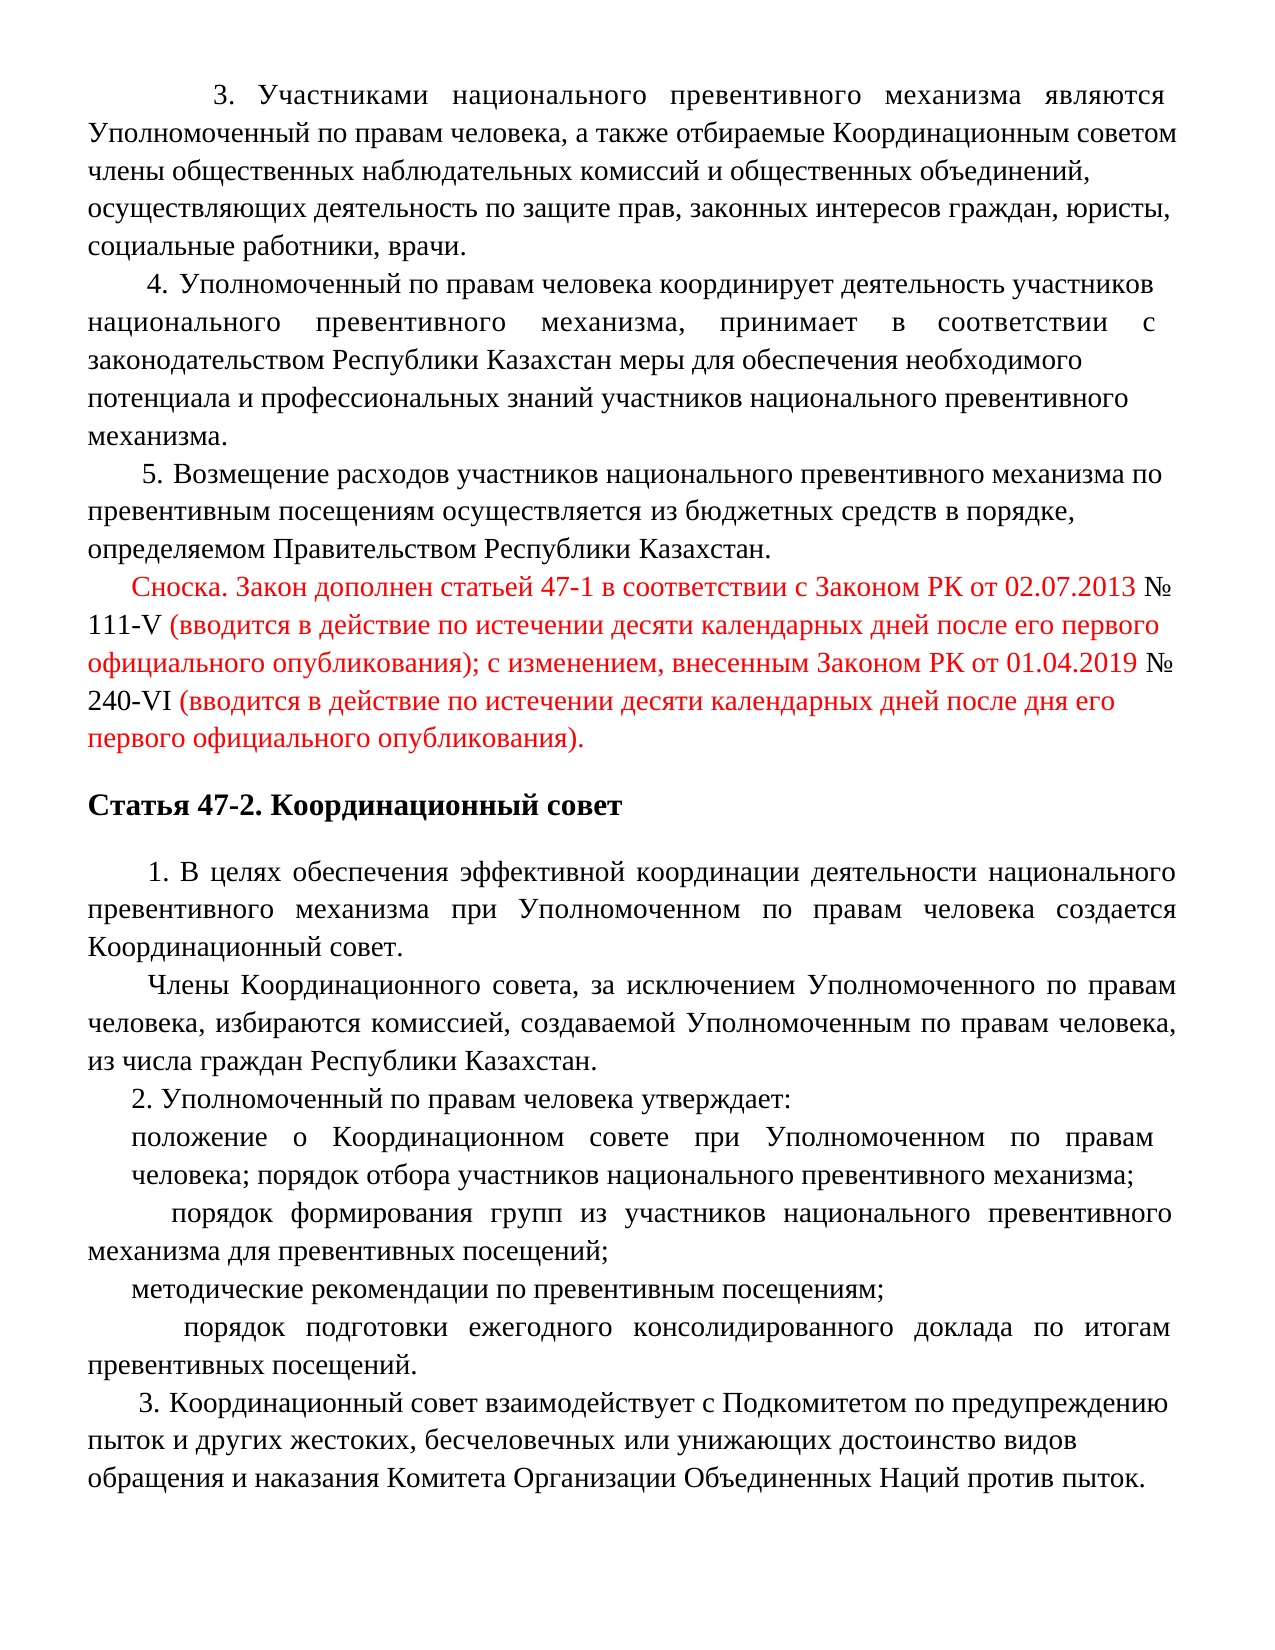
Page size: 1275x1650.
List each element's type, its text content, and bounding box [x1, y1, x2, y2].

list Возмещение расходов участников национального превентивного механизма по превентивным посещениям осуществляется из бюджетных средств в порядке, определяемом Правительством Республики Казахстан. [87, 456, 1178, 565]
text порядок подготовки ежегодного консолидированного доклада по итогам превентивных посещений. [87, 1309, 1171, 1380]
text порядок формирования групп из участников национального превентивного механизма для превентивных посещений; [87, 1195, 1173, 1266]
text положение о Координационном совете при Уполномоченном по правам человека; порядок отбора участников национального превентивного механизма; [131, 1119, 1154, 1191]
text методические рекомендации по превентивным посещениям; [131, 1271, 1198, 1304]
text Сноска. Закон дополнен статьей 47-1 в соответствии с Законом РК от 02.07.2013 № 111-V (вводится в действие по истечении десяти календарных дней после его первого официального опубликования); с изменением, внесенным Законом РК от 01.04.2019 № 240-VI (вводится в действие по истечении десяти календарных дней после дня его первого официального опубликования). [87, 569, 1177, 754]
list Уполномоченный по правам человека утверждает: [131, 1081, 1198, 1114]
list Уполномоченный по правам человека координирует деятельность участников национального превентивного механизма, принимает в соответствии с законодательством Республики Казахстан меры для обеспечения необходимого потенциала и профессиональных знаний участников национального превентивного механизма. [87, 266, 1177, 451]
subtitle Статья 47-2. Координационный совет [87, 786, 1198, 822]
text Члены Координационного совета, за исключением Уполномоченного по правам человека, избираются комиссией, создаваемой Уполномоченным по правам человека, из числа граждан Республики Казахстан. [87, 967, 1177, 1077]
list Координационный совет взаимодействует с Подкомитетом по предупреждению пыток и других жестоких, бесчеловечных или унижающих достоинство видов обращения и наказания Комитета Организации Объединенных Наций против пыток. [87, 1385, 1178, 1494]
list Участниками национального превентивного механизма являются Уполномоченный по правам человека, а также отбираемые Координационным советом члены общественных наблюдательных комиссий и общественных объединений, осуществляющих деятельность по защите прав, законных интересов граждан, юристы, социальные работники, врачи. [87, 77, 1179, 262]
list В целях обеспечения эффективной координации деятельности национального превентивного механизма при Уполномоченном по правам человека создается Координационный совет. [87, 854, 1177, 963]
